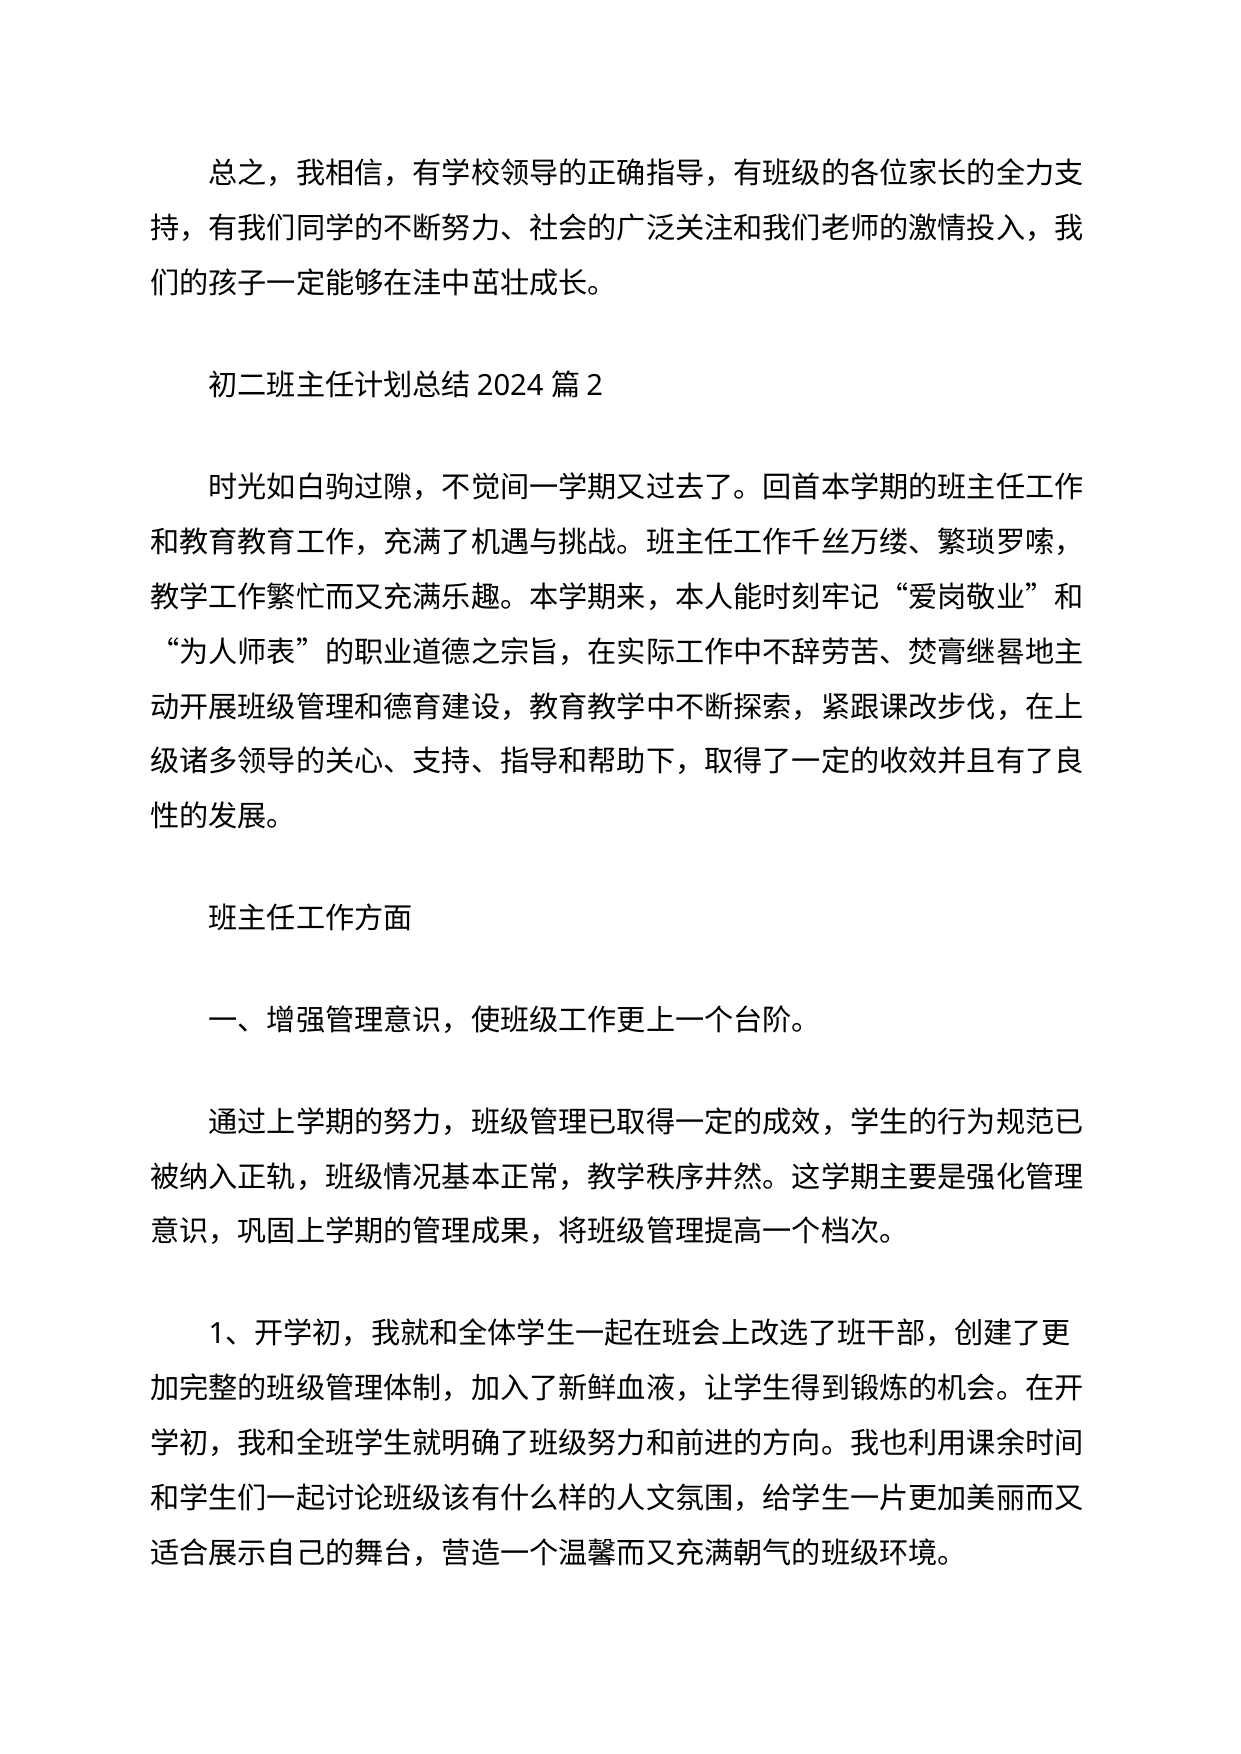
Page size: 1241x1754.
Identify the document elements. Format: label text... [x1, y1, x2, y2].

text 初二班主任计划总结2024 篇2 [150, 362, 1090, 404]
text 班主任工作方面 [150, 895, 1090, 937]
text 一、增强管理意识，使班级工作更上一个台阶。 [150, 996, 1090, 1039]
text 总之，我相信，有学校领导的正确指导，有班级的各位家长的全力支持，有我们同学的不断努力、社会的广泛关注和我们老师的激情投入，我们的孩子一定能够在洼中茁壮成长。 [150, 150, 1090, 302]
text 时光如白驹过隙，不觉间一学期又过去了。回首本学期的班主任工作和教育教育工作，充满了机遇与挑战。班主任工作千丝万缕、繁琐罗嗦，教学工作繁忙而又充满乐趣。本学期来，本人能时刻牢记“爱岗敬业”和“为人师表”的职业道德之宗旨，在实际工作中不辞劳苦、焚膏继晷地主动开展班级管理和德育建设，教育教学中不断探索，紧跟课改步伐，在上级诸多领导的关心、支持、指导和帮助下，取得了一定的收效并且有了良性的发展。 [150, 463, 1090, 835]
text 通过上学期的努力，班级管理已取得一定的成效，学生的行为规范已被纳入正轨，班级情况基本正常，教学秩序井然。这学期主要是强化管理意识，巩固上学期的管理成果，将班级管理提高一个档次。 [150, 1098, 1090, 1250]
text 1、开学初，我就和全体学生一起在班会上改选了班干部，创建了更加完整的班级管理体制，加入了新鲜血液，让学生得到锻炼的机会。在开学初，我和全班学生就明确了班级努力和前进的方向。我也利用课余时间和学生们一起讨论班级该有什么样的人文氛围，给学生一片更加美丽而又适合展示自己的舞台，营造一个温馨而又充满朝气的班级环境。 [150, 1310, 1090, 1572]
